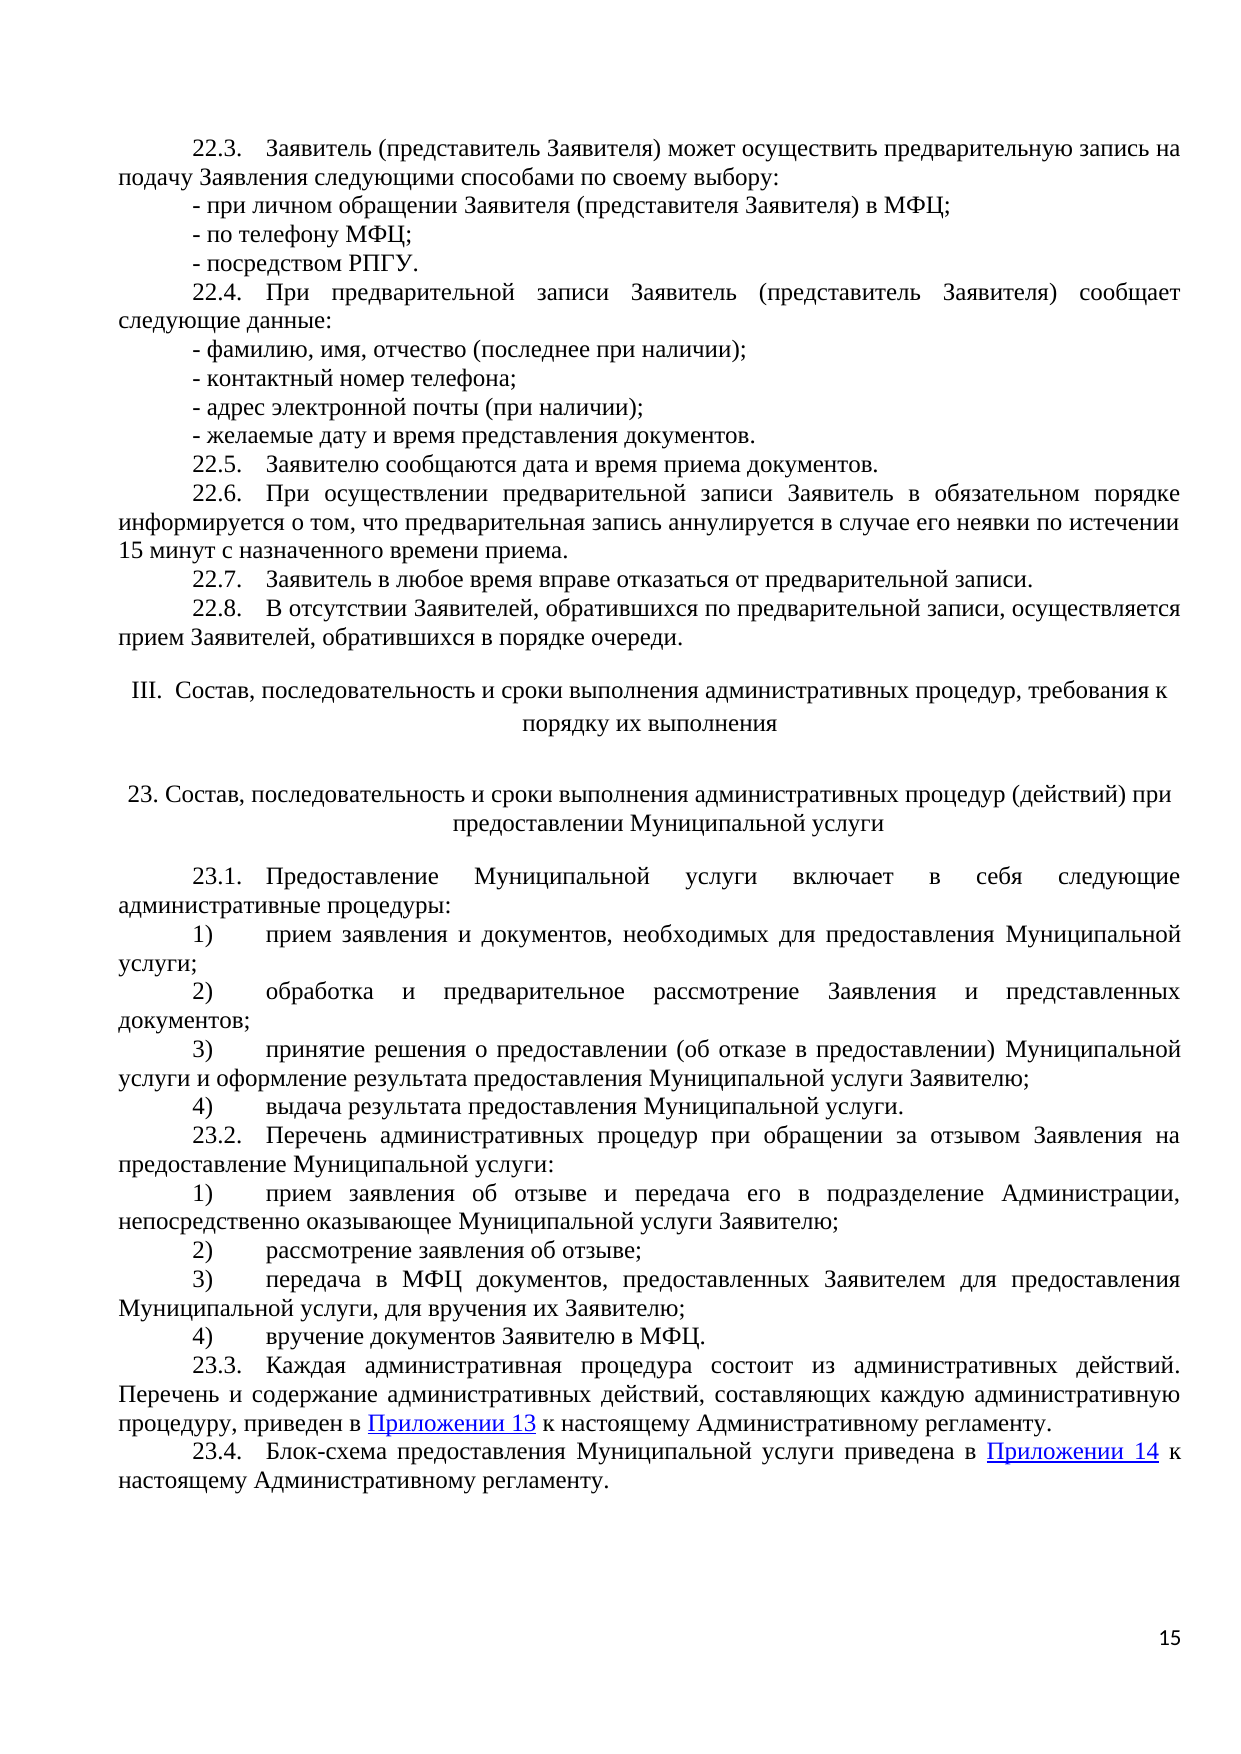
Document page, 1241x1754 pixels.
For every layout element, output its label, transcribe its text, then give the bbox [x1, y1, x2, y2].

text - посредством РПГУ. [192, 248, 1181, 277]
text 2) рассмотрение заявления об отзыве; [118, 1235, 1181, 1264]
text - желаемые дату и время представления документов. [192, 420, 1181, 449]
text - адрес электронной почты (при наличии); [192, 392, 1181, 420]
text - при личном обращении Заявителя (представителя Заявителя) в МФЦ; [192, 190, 1181, 219]
list прием заявления и документов, необходимых для предоставления Муниципальной услуги; [118, 919, 1181, 976]
text III. Состав, последовательность и сроки выполнения административных процедур, требования к порядку их выполнения [118, 675, 1181, 737]
text 4) вручение документов Заявителю в МФЦ. [118, 1321, 1181, 1350]
text - фамилию, имя, отчество (последнее при наличии); [192, 334, 1181, 363]
text - по телефону МФЦ; [192, 219, 1181, 248]
list Каждая административная процедура состоит из административных действий. Перечень и содержание административных действий, составляющих каждую административную процедуру, приведен в Приложении 13 к настоящему Административному регламенту. [118, 1350, 1181, 1436]
list При осуществлении предварительной записи Заявитель в обязательном порядке информируется о том, что предварительная запись аннулируется в случае его неявки по истечении 15 минут с назначенного времени приема. [118, 478, 1181, 564]
text - контактный номер телефона; [192, 363, 1181, 392]
text 1) прием заявления об отзыве и передача его в подразделение Администрации, непосредственно оказывающее Муниципальной услуги Заявителю; [118, 1178, 1181, 1235]
list Перечень административных процедур при обращении за отзывом Заявления на предоставление Муниципальной услуги: [118, 1120, 1181, 1178]
list Заявителю сообщаются дата и время приема документов. [118, 449, 1181, 478]
list Блок-схема предоставления Муниципальной услуги приведена в Приложении 14 к настоящему Административному регламенту. [118, 1436, 1181, 1494]
list выдача результата предоставления Муниципальной услуги. [118, 1091, 1181, 1120]
list Заявитель (представитель Заявителя) может осуществить предварительную запись на подачу Заявления следующими способами по своему выбору: [118, 133, 1181, 190]
list Состав, последовательность и сроки выполнения административных процедур (действий) при предоставлении Муниципальной услуги [118, 779, 1181, 836]
list При предварительной записи Заявитель (представитель Заявителя) сообщает следующие данные: [118, 277, 1181, 334]
list В отсутствии Заявителей, обратившихся по предварительной записи, осуществляется прием Заявителей, обратившихся в порядке очереди. [118, 593, 1181, 650]
list принятие решения о предоставлении (об отказе в предоставлении) Муниципальной услуги и оформление результата предоставления Муниципальной услуги Заявителю; [118, 1034, 1181, 1091]
text 3) передача в МФЦ документов, предоставленных Заявителем для предоставления Муниципальной услуги, для вручения их Заявителю; [118, 1264, 1181, 1321]
list Заявитель в любое время вправе отказаться от предварительной записи. [118, 564, 1181, 593]
list обработка и предварительное рассмотрение Заявления и представленных документов; [118, 976, 1181, 1034]
list Предоставление Муниципальной услуги включает в себя следующие административные процедуры: [118, 861, 1181, 919]
